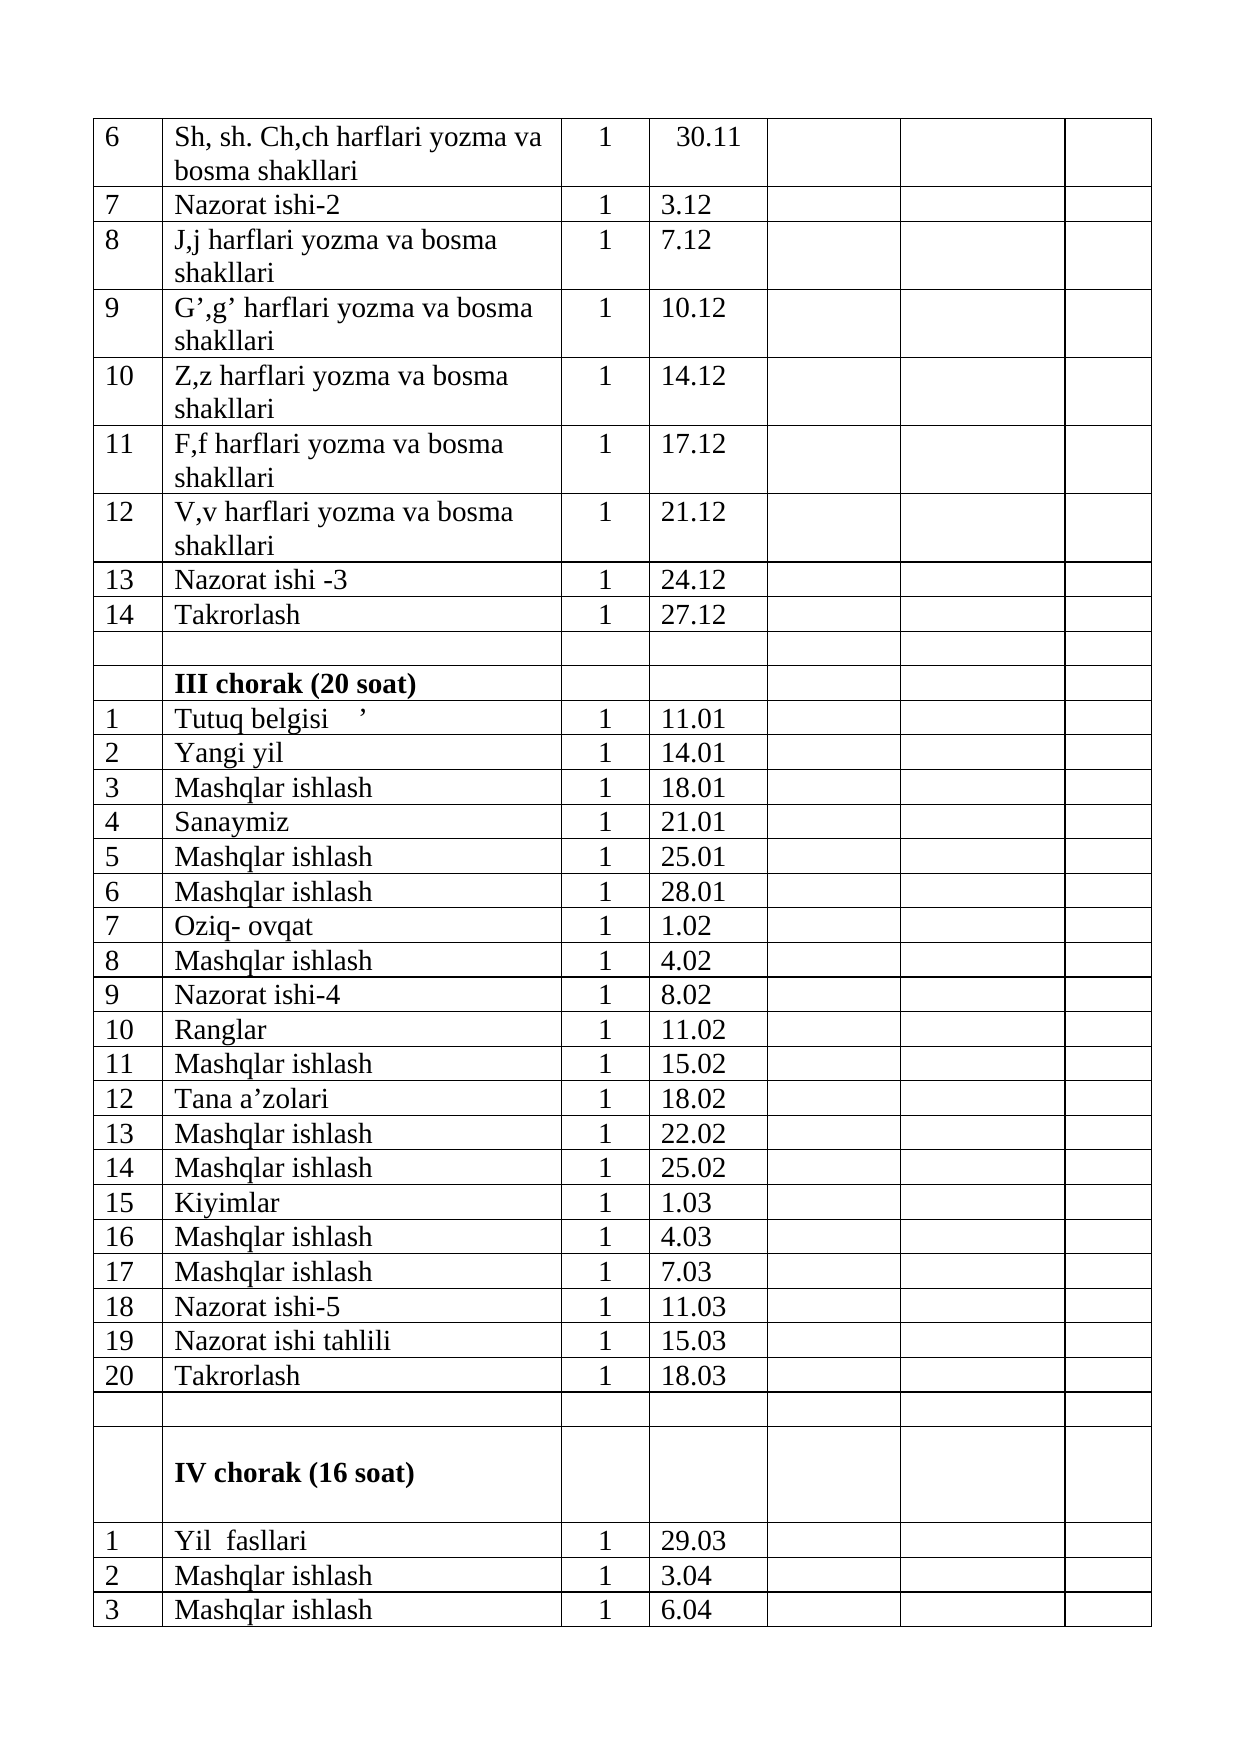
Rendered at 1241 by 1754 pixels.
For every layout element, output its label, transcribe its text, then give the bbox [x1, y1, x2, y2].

table_cell Sanaymiz [163, 805, 561, 838]
table_cell [1066, 1523, 1151, 1557]
table_cell 19 [94, 1323, 162, 1357]
table_cell 18.02 [650, 1081, 767, 1115]
table_cell [768, 701, 900, 734]
table_cell [1066, 1185, 1151, 1218]
table_cell 28.01 [650, 874, 767, 907]
table_cell [768, 1523, 900, 1557]
table_cell [901, 1427, 1064, 1522]
table_cell [901, 805, 1064, 838]
table_cell [768, 1254, 900, 1288]
table_cell [1066, 735, 1151, 769]
table_cell Kiyimlar [163, 1185, 561, 1218]
table_cell [1066, 1081, 1151, 1115]
table_cell 1 [562, 839, 649, 873]
table_cell [901, 874, 1064, 907]
table_cell 1 [562, 1254, 649, 1288]
table_cell Ranglar [163, 1012, 561, 1046]
table_cell [901, 666, 1064, 700]
table_cell 3 [94, 770, 162, 803]
table_cell [768, 222, 900, 289]
table_cell Mashqlar ishlash [163, 770, 561, 803]
table_cell 13 [94, 1116, 162, 1149]
table_cell [1066, 1427, 1151, 1522]
table_cell 6 [94, 874, 162, 907]
table_cell 30.11 [650, 119, 767, 186]
table_cell [768, 1393, 900, 1426]
table_cell 7.12 [650, 222, 767, 289]
table_cell [901, 187, 1064, 221]
table_cell 1 [562, 978, 649, 1011]
table_cell 1 [562, 119, 649, 186]
table_cell 13 [94, 563, 162, 596]
table_cell [901, 1393, 1064, 1426]
table_cell 11 [94, 426, 162, 493]
table_cell 1 [562, 943, 649, 976]
table_cell [901, 1116, 1064, 1149]
table_cell 4.02 [650, 943, 767, 976]
table_cell 17.12 [650, 426, 767, 493]
table_cell [1066, 701, 1151, 734]
table_cell [768, 943, 900, 976]
table_cell [768, 666, 900, 700]
table_cell 1 [562, 1047, 649, 1080]
table_cell [94, 632, 162, 665]
table_cell Nazorat ishi tahlili [163, 1323, 561, 1357]
table_cell [768, 119, 900, 186]
table_cell [901, 1185, 1064, 1218]
table_cell [768, 426, 900, 493]
table_cell 15 [94, 1185, 162, 1218]
table_cell [901, 358, 1064, 425]
table_cell [1066, 358, 1151, 425]
table_cell [1066, 666, 1151, 700]
table_cell [1066, 1150, 1151, 1184]
table_cell 2 [94, 735, 162, 769]
table_cell 14.01 [650, 735, 767, 769]
table_cell 11.02 [650, 1012, 767, 1046]
table_cell 16 [94, 1220, 162, 1253]
table_cell 1 [562, 222, 649, 289]
table_cell [94, 666, 162, 700]
table_cell 7 [94, 908, 162, 942]
table_cell [768, 735, 900, 769]
table_cell 12 [94, 494, 162, 561]
table_cell 10.12 [650, 290, 767, 357]
table_cell [768, 563, 900, 596]
table_cell [768, 494, 900, 561]
table_cell [901, 908, 1064, 942]
table_cell [562, 1427, 649, 1522]
table_cell [1066, 908, 1151, 942]
table_cell 9 [94, 290, 162, 357]
table_cell [1066, 978, 1151, 1011]
table_cell [901, 119, 1064, 186]
table_cell 25.02 [650, 1150, 767, 1184]
table_cell 1 [562, 908, 649, 942]
table_cell 8.02 [650, 978, 767, 1011]
table_cell [562, 1393, 649, 1426]
table_cell [901, 839, 1064, 873]
table_cell 1 [562, 1012, 649, 1046]
table_cell 1 [562, 1220, 649, 1253]
table_cell [1066, 1358, 1151, 1391]
table_cell Yangi yil [163, 735, 561, 769]
table_cell Z,z harflari yozma va bosma shakllari [163, 358, 561, 425]
table_cell [1066, 632, 1151, 665]
table_cell V,v harflari yozma va bosma shakllari [163, 494, 561, 561]
table_cell Tutuq belgisi ’ [163, 701, 561, 734]
table_cell [1066, 119, 1151, 186]
table_cell 1 [562, 358, 649, 425]
table_cell 1 [562, 805, 649, 838]
table_cell 1 [562, 1523, 649, 1557]
table_cell 10 [94, 358, 162, 425]
table_cell [901, 1150, 1064, 1184]
table_cell 14.12 [650, 358, 767, 425]
table_cell 17 [94, 1254, 162, 1288]
table_cell 1 [562, 187, 649, 221]
table_cell [650, 666, 767, 700]
table_cell 6.04 [650, 1593, 767, 1626]
table_cell [1066, 1254, 1151, 1288]
table_cell [1066, 839, 1151, 873]
table_cell 22.02 [650, 1116, 767, 1149]
table_cell 25.01 [650, 839, 767, 873]
table_cell [768, 1185, 900, 1218]
table_cell [1066, 1323, 1151, 1357]
table_cell G’,g’ harflari yozma va bosma shakllari [163, 290, 561, 357]
table_cell Takrorlash [163, 1358, 561, 1391]
table_cell [768, 1081, 900, 1115]
table_cell [650, 1427, 767, 1522]
table_cell 1 [94, 1523, 162, 1557]
table_cell [768, 1289, 900, 1322]
table_cell [650, 632, 767, 665]
table_cell 1 [562, 1593, 649, 1626]
table_cell [901, 701, 1064, 734]
table_cell [1066, 426, 1151, 493]
table_cell [562, 632, 649, 665]
table_cell 1.02 [650, 908, 767, 942]
table_cell Mashqlar ishlash [163, 1593, 561, 1626]
table_cell 14 [94, 597, 162, 631]
table_cell Sh, sh. Ch,ch harflari yozma va bosma shakllari [163, 119, 561, 186]
table_cell [768, 187, 900, 221]
table_cell Tana a’zolari [163, 1081, 561, 1115]
table_cell Mashqlar ishlash [163, 1254, 561, 1288]
table_cell 7.03 [650, 1254, 767, 1288]
table_cell [901, 222, 1064, 289]
table_cell [768, 632, 900, 665]
table_cell [901, 1081, 1064, 1115]
table_cell 18.03 [650, 1358, 767, 1391]
table_cell 18.01 [650, 770, 767, 803]
table_cell 8 [94, 222, 162, 289]
table_cell 29.03 [650, 1523, 767, 1557]
table_cell [768, 1012, 900, 1046]
table_cell Nazorat ishi-2 [163, 187, 561, 221]
table_cell [901, 770, 1064, 803]
table_cell [94, 1393, 162, 1426]
table_cell [1066, 563, 1151, 596]
table_cell 1 [562, 563, 649, 596]
table_cell 1 [562, 1289, 649, 1322]
table_cell [1066, 1012, 1151, 1046]
table_cell Mashqlar ishlash [163, 1150, 561, 1184]
table_cell Mashqlar ishlash [163, 943, 561, 976]
table_cell Nazorat ishi-4 [163, 978, 561, 1011]
table_cell [1066, 290, 1151, 357]
table_cell Nazorat ishi-5 [163, 1289, 561, 1322]
table_cell 1 [562, 701, 649, 734]
table_cell 8 [94, 943, 162, 976]
table_cell [901, 1358, 1064, 1391]
table_cell [901, 1012, 1064, 1046]
table_cell [768, 1593, 900, 1626]
table_cell [650, 1393, 767, 1426]
table_cell 15.03 [650, 1323, 767, 1357]
table_cell [768, 978, 900, 1011]
table_cell 21.01 [650, 805, 767, 838]
table_cell [163, 1393, 561, 1426]
table_cell 4 [94, 805, 162, 838]
table_cell 1 [94, 701, 162, 734]
table_cell [1066, 1593, 1151, 1626]
table_cell [768, 1220, 900, 1253]
table_cell Mashqlar ishlash [163, 1047, 561, 1080]
table_cell [901, 290, 1064, 357]
table_cell 5 [94, 839, 162, 873]
table_cell [1066, 494, 1151, 561]
table_cell 1 [562, 1150, 649, 1184]
table_cell 1 [562, 1358, 649, 1391]
table_cell 12 [94, 1081, 162, 1115]
table_cell [1066, 222, 1151, 289]
table_cell [94, 1427, 162, 1522]
table_cell [901, 563, 1064, 596]
table_cell 3 [94, 1593, 162, 1626]
table_cell 1 [562, 1323, 649, 1357]
table_cell [901, 1254, 1064, 1288]
table_cell 1 [562, 597, 649, 631]
table_cell [768, 770, 900, 803]
table_cell 1 [562, 770, 649, 803]
table_cell [1066, 943, 1151, 976]
table_cell [901, 735, 1064, 769]
table_cell [768, 908, 900, 942]
table_cell 1.03 [650, 1185, 767, 1218]
table_cell [1066, 805, 1151, 838]
table_cell Takrorlash [163, 597, 561, 631]
table_cell 1 [562, 874, 649, 907]
table_cell [768, 805, 900, 838]
table_cell 4.03 [650, 1220, 767, 1253]
table_cell [1066, 1116, 1151, 1149]
table_cell IV chorak (16 soat) [163, 1427, 561, 1522]
table_cell [768, 1150, 900, 1184]
table_cell 1 [562, 494, 649, 561]
table_cell Nazorat ishi -3 [163, 563, 561, 596]
table_cell 20 [94, 1358, 162, 1391]
table_cell 1 [562, 290, 649, 357]
table_cell 11.03 [650, 1289, 767, 1322]
table_cell 27.12 [650, 597, 767, 631]
table_cell 11.01 [650, 701, 767, 734]
table_cell Yil fasllari [163, 1523, 561, 1557]
table_cell [901, 1289, 1064, 1322]
table_cell [768, 1323, 900, 1357]
table_cell 1 [562, 1081, 649, 1115]
table_cell [1066, 770, 1151, 803]
table_cell 1 [562, 735, 649, 769]
table_cell [901, 978, 1064, 1011]
table_cell 7 [94, 187, 162, 221]
table_cell [768, 839, 900, 873]
table_cell Mashqlar ishlash [163, 1558, 561, 1591]
table_cell [901, 426, 1064, 493]
table_cell 21.12 [650, 494, 767, 561]
table_cell [768, 874, 900, 907]
table_cell 1 [562, 1116, 649, 1149]
table_cell 24.12 [650, 563, 767, 596]
table_cell [901, 494, 1064, 561]
table_cell 2 [94, 1558, 162, 1591]
table_cell J,j harflari yozma va bosma shakllari [163, 222, 561, 289]
table_cell III chorak (20 soat) [163, 666, 561, 700]
table_cell [1066, 1289, 1151, 1322]
table_cell [901, 1593, 1064, 1626]
table_cell 10 [94, 1012, 162, 1046]
table_cell [1066, 1220, 1151, 1253]
table_cell 18 [94, 1289, 162, 1322]
table_cell [1066, 1393, 1151, 1426]
table_cell 1 [562, 1185, 649, 1218]
table_cell 9 [94, 978, 162, 1011]
table_cell [768, 1358, 900, 1391]
table_cell [901, 1047, 1064, 1080]
table_cell [1066, 1558, 1151, 1591]
table_cell [768, 358, 900, 425]
table_cell [1066, 187, 1151, 221]
table_cell 6 [94, 119, 162, 186]
table_cell 3.04 [650, 1558, 767, 1591]
table_cell [1066, 597, 1151, 631]
table_cell 1 [562, 426, 649, 493]
table_cell Mashqlar ishlash [163, 839, 561, 873]
table_cell [901, 1523, 1064, 1557]
table_cell [768, 290, 900, 357]
table_cell 1 [562, 1558, 649, 1591]
table_cell 11 [94, 1047, 162, 1080]
table_cell [562, 666, 649, 700]
table_cell Mashqlar ishlash [163, 1116, 561, 1149]
table_cell Oziq- ovqat [163, 908, 561, 942]
table_cell Mashqlar ishlash [163, 1220, 561, 1253]
table_cell [768, 1116, 900, 1149]
table_cell [768, 1047, 900, 1080]
table_cell Mashqlar ishlash [163, 874, 561, 907]
table_cell [901, 1323, 1064, 1357]
table_cell [901, 943, 1064, 976]
table_cell 14 [94, 1150, 162, 1184]
table_cell [901, 632, 1064, 665]
table_cell [1066, 874, 1151, 907]
table_cell 15.02 [650, 1047, 767, 1080]
table_cell 3.12 [650, 187, 767, 221]
table_cell [768, 1558, 900, 1591]
table_cell [163, 632, 561, 665]
table_cell [901, 1220, 1064, 1253]
table_cell F,f harflari yozma va bosma shakllari [163, 426, 561, 493]
table_cell [1066, 1047, 1151, 1080]
table_cell [901, 1558, 1064, 1591]
table_cell [901, 597, 1064, 631]
table_cell [768, 1427, 900, 1522]
table_cell [768, 597, 900, 631]
